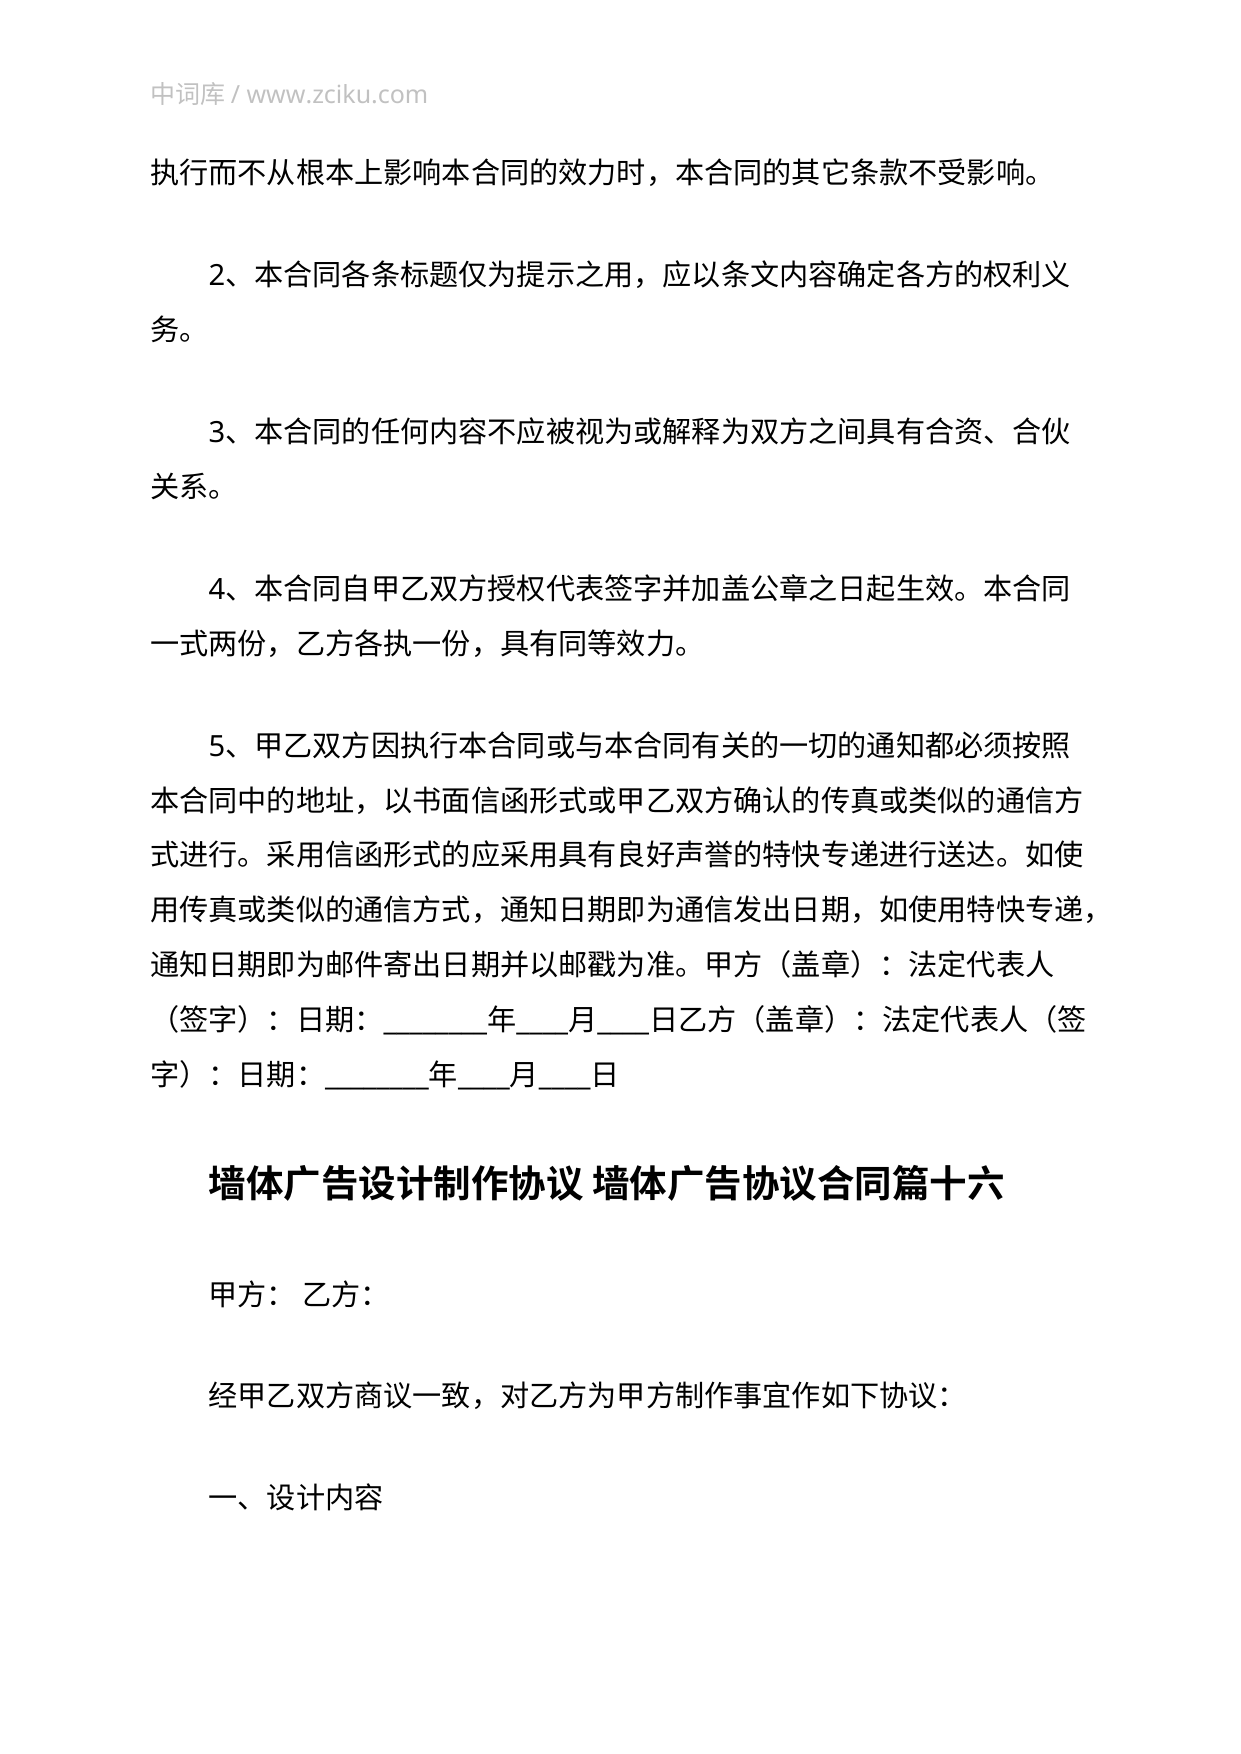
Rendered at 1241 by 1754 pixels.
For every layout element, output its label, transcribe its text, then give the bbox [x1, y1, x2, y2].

text 墙体广告设计制作协议 墙体广告协议合同篇十六 [150, 1154, 1090, 1208]
text 2、本合同各条标题仅为提示之用，应以条文内容确定各方的权利义务。 [150, 252, 1090, 349]
text 4、本合同自甲乙双方授权代表签字并加盖公章之日起生效。本合同一式两份，乙方各执一份，具有同等效力。 [150, 565, 1090, 663]
text 经甲乙双方商议一致，对乙方为甲方制作事宜作如下协议： [150, 1373, 1090, 1415]
text 甲方： 乙方： [150, 1271, 1090, 1313]
text 3、本合同的任何内容不应被视为或解释为双方之间具有合资、合伙关系。 [150, 408, 1090, 506]
text 一、设计内容 [150, 1474, 1090, 1517]
text 5、甲乙双方因执行本合同或与本合同有关的一切的通知都必须按照本合同中的地址，以书面信函形式或甲乙双方确认的传真或类似的通信方式进行。采用信函形式的应采用具有良好声誉的特快专递进行送达。如使用传真或类似的通信方式，通知日期即为通信发出日期，如使用特快专递，通知日期即为邮件寄出日期并以邮戳为准。甲方（盖章）：法定代表人（签字）：日期：________年____月____日乙方（盖章）：法定代表人（签字）：日期：________年____月____日 [150, 722, 1090, 1094]
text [150, 150, 1090, 192]
